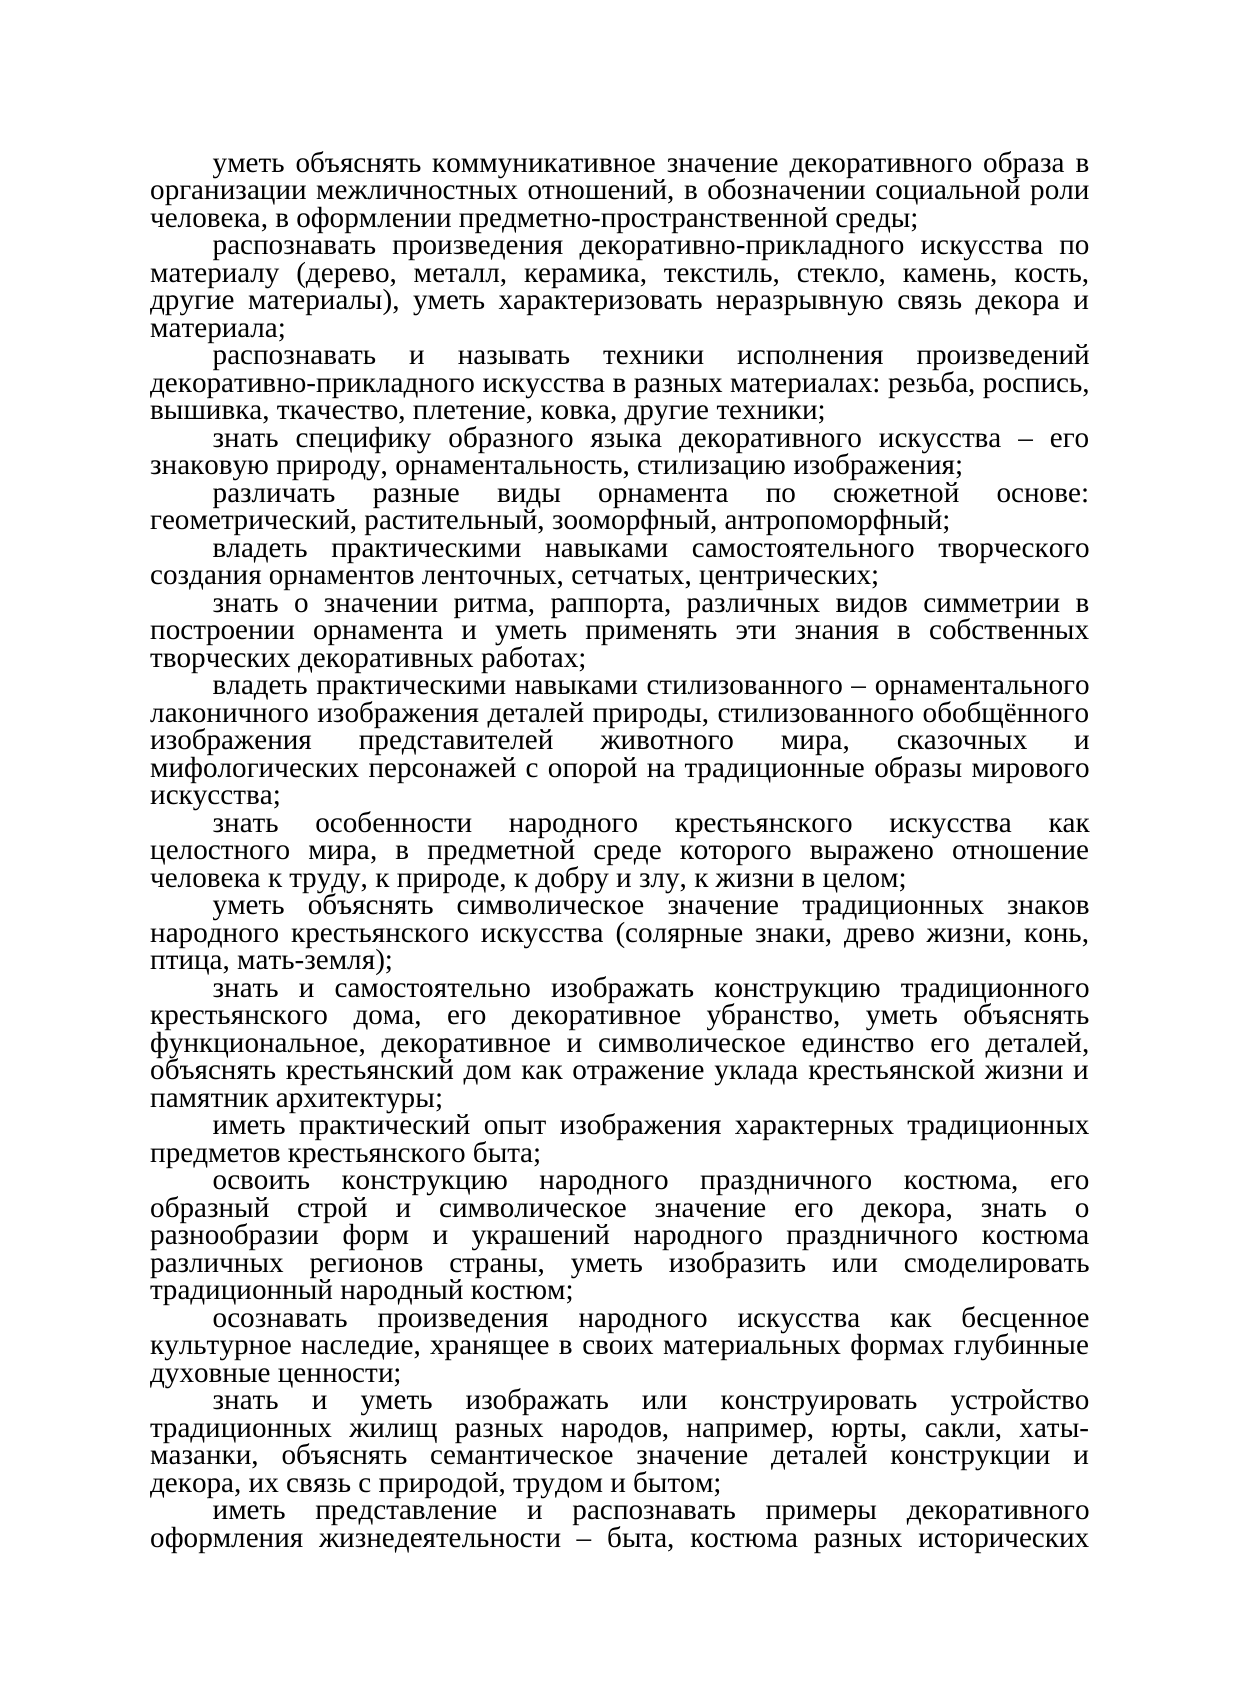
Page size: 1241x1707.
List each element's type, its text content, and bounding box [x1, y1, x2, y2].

text владеть практическими навыками стилизованного – орнаментального лаконичного изображения деталей природы, стилизованного обобщённого изображения представителей животного мира, сказочных и мифологических персонажей с опорой на традиционные образы мирового искусства; [150, 672, 1090, 810]
text уметь объяснять коммуникативное значение декоративного образа в организации межличностных отношений, в обозначении социальной роли человека, в оформлении предметно-пространственной среды; [150, 150, 1090, 232]
text осознавать произведения народного искусства как бесценное культурное наследие, хранящее в своих материальных формах глубинные духовные ценности; [150, 1305, 1090, 1387]
text знать особенности народного крестьянского искусства как целостного мира, в предметной среде которого выражено отношение человека к труду, к природе, к добру и злу, к жизни в целом; [150, 810, 1090, 892]
text знать и самостоятельно изображать конструкцию традиционного крестьянского дома, его декоративное убранство, уметь объяснять функциональное, декоративное и символическое единство его деталей, объяснять крестьянский дом как отражение уклада крестьянской жизни и памятник архитектуры; [150, 975, 1090, 1112]
text знать и уметь изображать или конструировать устройство традиционных жилищ разных народов, например, юрты, сакли, хаты-мазанки, объяснять семантическое значение деталей конструкции и декора, их связь с природой, трудом и бытом; [150, 1387, 1090, 1497]
text распознавать и называть техники исполнения произведений декоративно-прикладного искусства в разных материалах: резьба, роспись, вышивка, ткачество, плетение, ковка, другие техники; [150, 342, 1090, 425]
text знать о значении ритма, раппорта, различных видов симметрии в построении орнамента и уметь применять эти знания в собственных творческих декоративных работах; [150, 590, 1090, 672]
text уметь объяснять символическое значение традиционных знаков народного крестьянского искусства (солярные знаки, древо жизни, конь, птица, мать-земля); [150, 892, 1090, 975]
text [150, 1497, 1090, 1552]
text распознавать произведения декоративно-прикладного искусства по материалу (дерево, металл, керамика, текстиль, стекло, камень, кость, другие материалы), уметь характеризовать неразрывную связь декора и материала; [150, 232, 1090, 342]
text владеть практическими навыками самостоятельного творческого создания орнаментов ленточных, сетчатых, центрических; [150, 535, 1090, 590]
text различать разные виды орнамента по сюжетной основе: геометрический, растительный, зооморфный, антропоморфный; [150, 480, 1090, 535]
text знать специфику образного языка декоративного искусства – его знаковую природу, орнаментальность, стилизацию изображения; [150, 425, 1090, 480]
text иметь практический опыт изображения характерных традиционных предметов крестьянского быта; [150, 1112, 1090, 1167]
text освоить конструкцию народного праздничного костюма, его образный строй и символическое значение его декора, знать о разнообразии форм и украшений народного праздничного костюма различных регионов страны, уметь изобразить или смоделировать традиционный народный костюм; [150, 1167, 1090, 1305]
